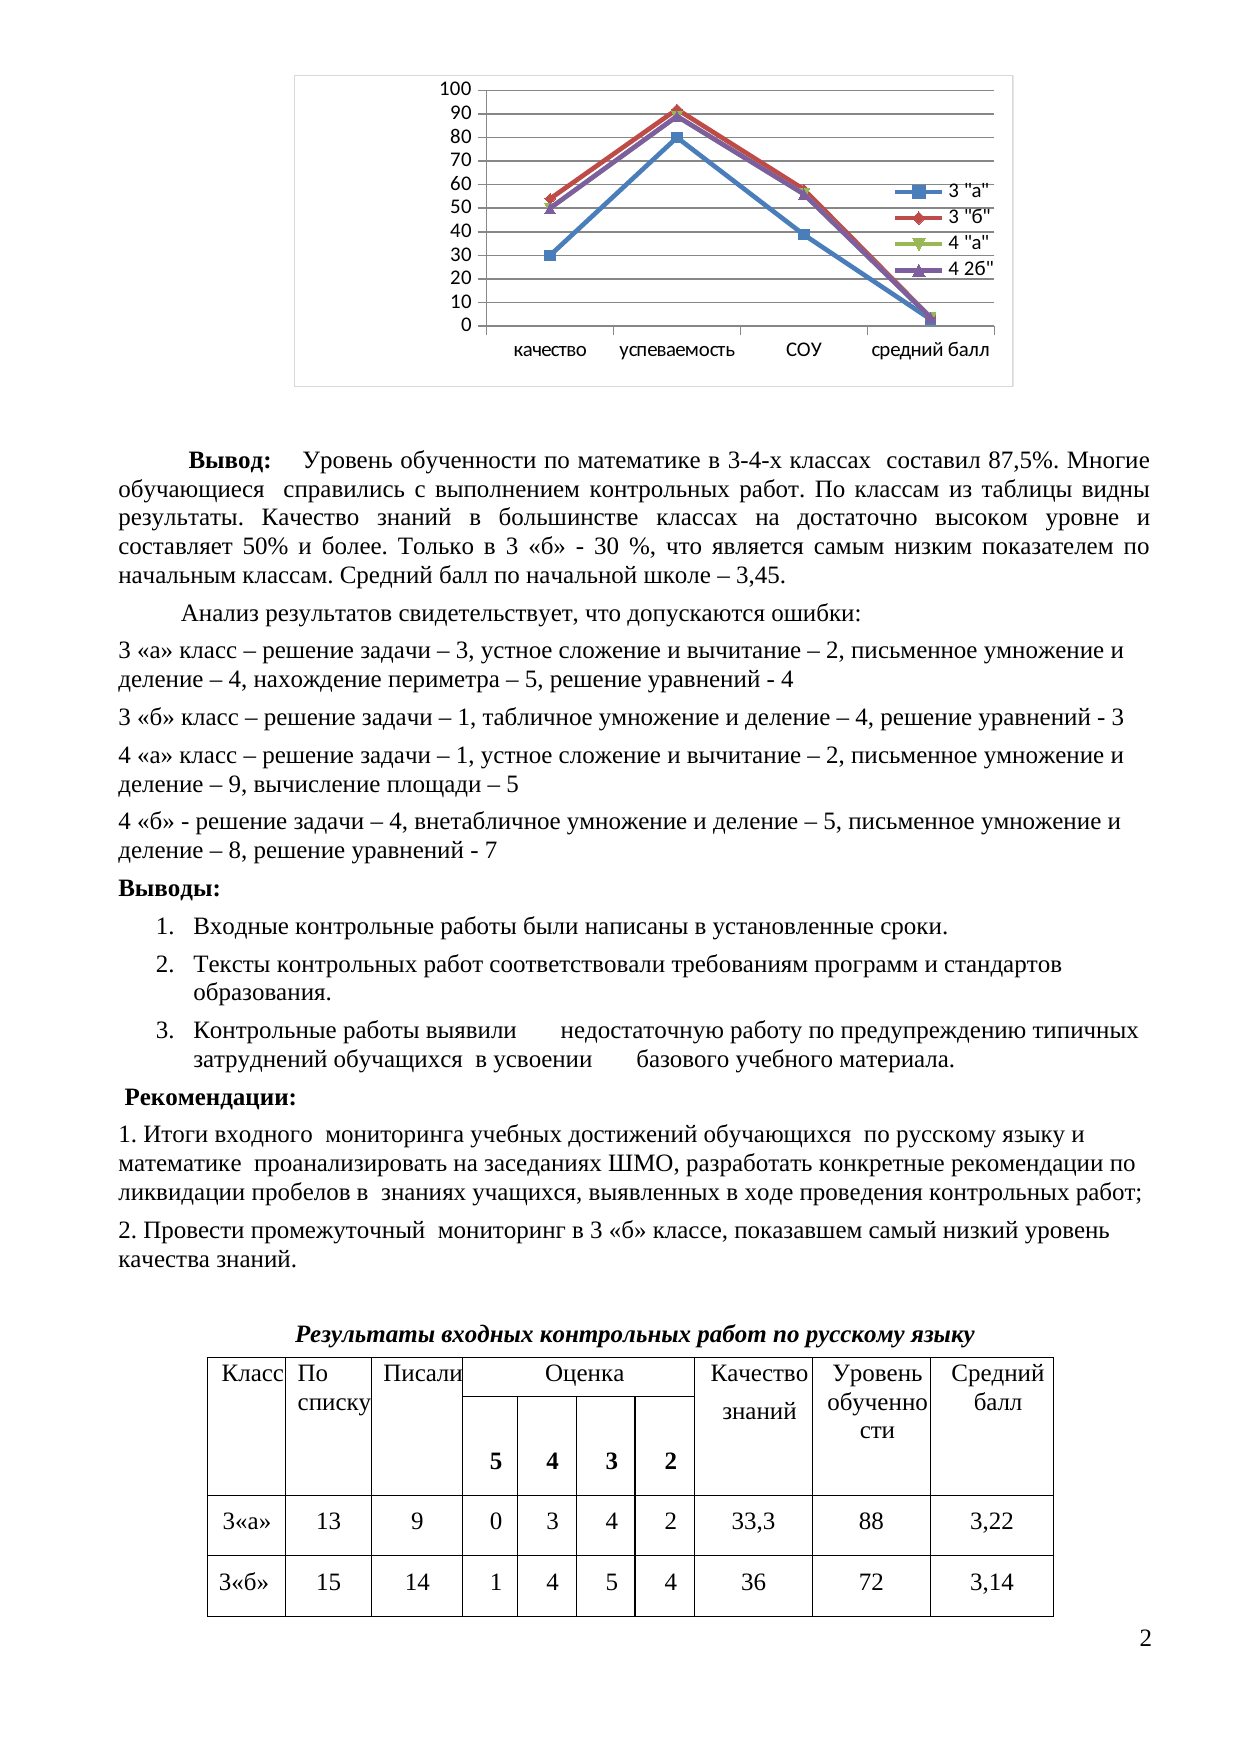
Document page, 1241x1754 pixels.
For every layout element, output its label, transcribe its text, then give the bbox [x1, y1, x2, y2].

table_cell 4 [518, 1556, 576, 1616]
text 2. Провести промежуточный мониторинг в 3 «б» классе, показавшем самый низкий уровень качества знаний. [118, 1215, 1152, 1272]
table_cell 3«б» [208, 1556, 285, 1616]
table_cell 88 [813, 1496, 930, 1555]
table_cell 2 [636, 1496, 694, 1555]
table_header Средний балл [931, 1358, 1053, 1494]
table_cell 9 [372, 1496, 462, 1555]
table_cell 3 [518, 1496, 576, 1555]
table_cell 3,22 [931, 1496, 1053, 1555]
table_header Писали [372, 1358, 462, 1494]
table_cell 13 [286, 1496, 371, 1555]
list Входные контрольные работы были написаны в установленные сроки. [156, 911, 1152, 939]
table_cell 3«а» [208, 1496, 285, 1555]
table_cell 33,3 [695, 1496, 812, 1555]
table_cell 4 [518, 1397, 576, 1494]
table_cell 1 [463, 1556, 517, 1616]
list Контрольные работы выявили недостаточную работу по предупреждению типичных затруднений обучащихся в усвоении базового учебного материала. [156, 1015, 1152, 1073]
text Рекомендации: [118, 1082, 1152, 1111]
text Результаты входных контрольных работ по русскому языку [118, 1319, 1152, 1348]
table_cell 2 [636, 1397, 694, 1494]
table_header Оценка [463, 1358, 694, 1396]
text 3 «б» класс – решение задачи – 1, табличное умножение и деление – 4, решение уравнений - 3 [118, 702, 1152, 731]
table_header Класс [208, 1358, 285, 1494]
list Тексты контрольных работ соответствовали требованиям программ и стандартов образования. [156, 949, 1152, 1006]
table_cell 0 [463, 1496, 517, 1555]
table_cell 14 [372, 1556, 462, 1616]
text 1. Итоги входного мониторинга учебных достижений обучающихся по русскому языку и математике проанализировать на заседаниях ШМО, разработать конкретные рекомендации по ликвидации пробелов в знаниях учащихся, выявленных в ходе проведения контрольных работ; [118, 1119, 1152, 1206]
text Анализ результатов свидетельствует, что допускаются ошибки: [118, 598, 1152, 626]
text Выводы: [118, 873, 1152, 902]
table_header По списку [286, 1358, 371, 1494]
table_cell 3,14 [931, 1556, 1053, 1616]
text 3 «а» класс – решение задачи – 3, устное сложение и вычитание – 2, письменное умножение и деление – 4, нахождение периметра – 5, решение уравнений - 4 [118, 636, 1152, 693]
table_header Уровень обученности [813, 1358, 930, 1494]
text 4 «а» класс – решение задачи – 1, устное сложение и вычитание – 2, письменное умножение и деление – 9, вычисление площади – 5 [118, 740, 1152, 797]
table_cell 5 [577, 1556, 634, 1616]
table_cell 4 [577, 1496, 634, 1555]
table_cell 3 [577, 1397, 634, 1494]
table_cell 72 [813, 1556, 930, 1616]
table_cell 36 [695, 1556, 812, 1616]
text 4 «б» - решение задачи – 4, внетабличное умножение и деление – 5, письменное умножение и деление – 8, решение уравнений - 7 [118, 806, 1152, 864]
table_cell 5 [463, 1397, 517, 1494]
text Вывод: Уровень обученности по математике в 3-4-х классах составил 87,5%. Многие обучающиеся справились с выполнением контрольных работ. По классам из таблицы видны результаты. Качество знаний в большинстве классах на достаточно высоком уровне и составляет 50% и более. Только в 3 «б» - 30 %, что является самым низким показателем по начальным классам. Средний балл по начальной школе – 3,45. [118, 445, 1152, 589]
table_cell 15 [286, 1556, 371, 1616]
table_cell 4 [636, 1556, 694, 1616]
table_header Качество знаний [695, 1358, 812, 1494]
